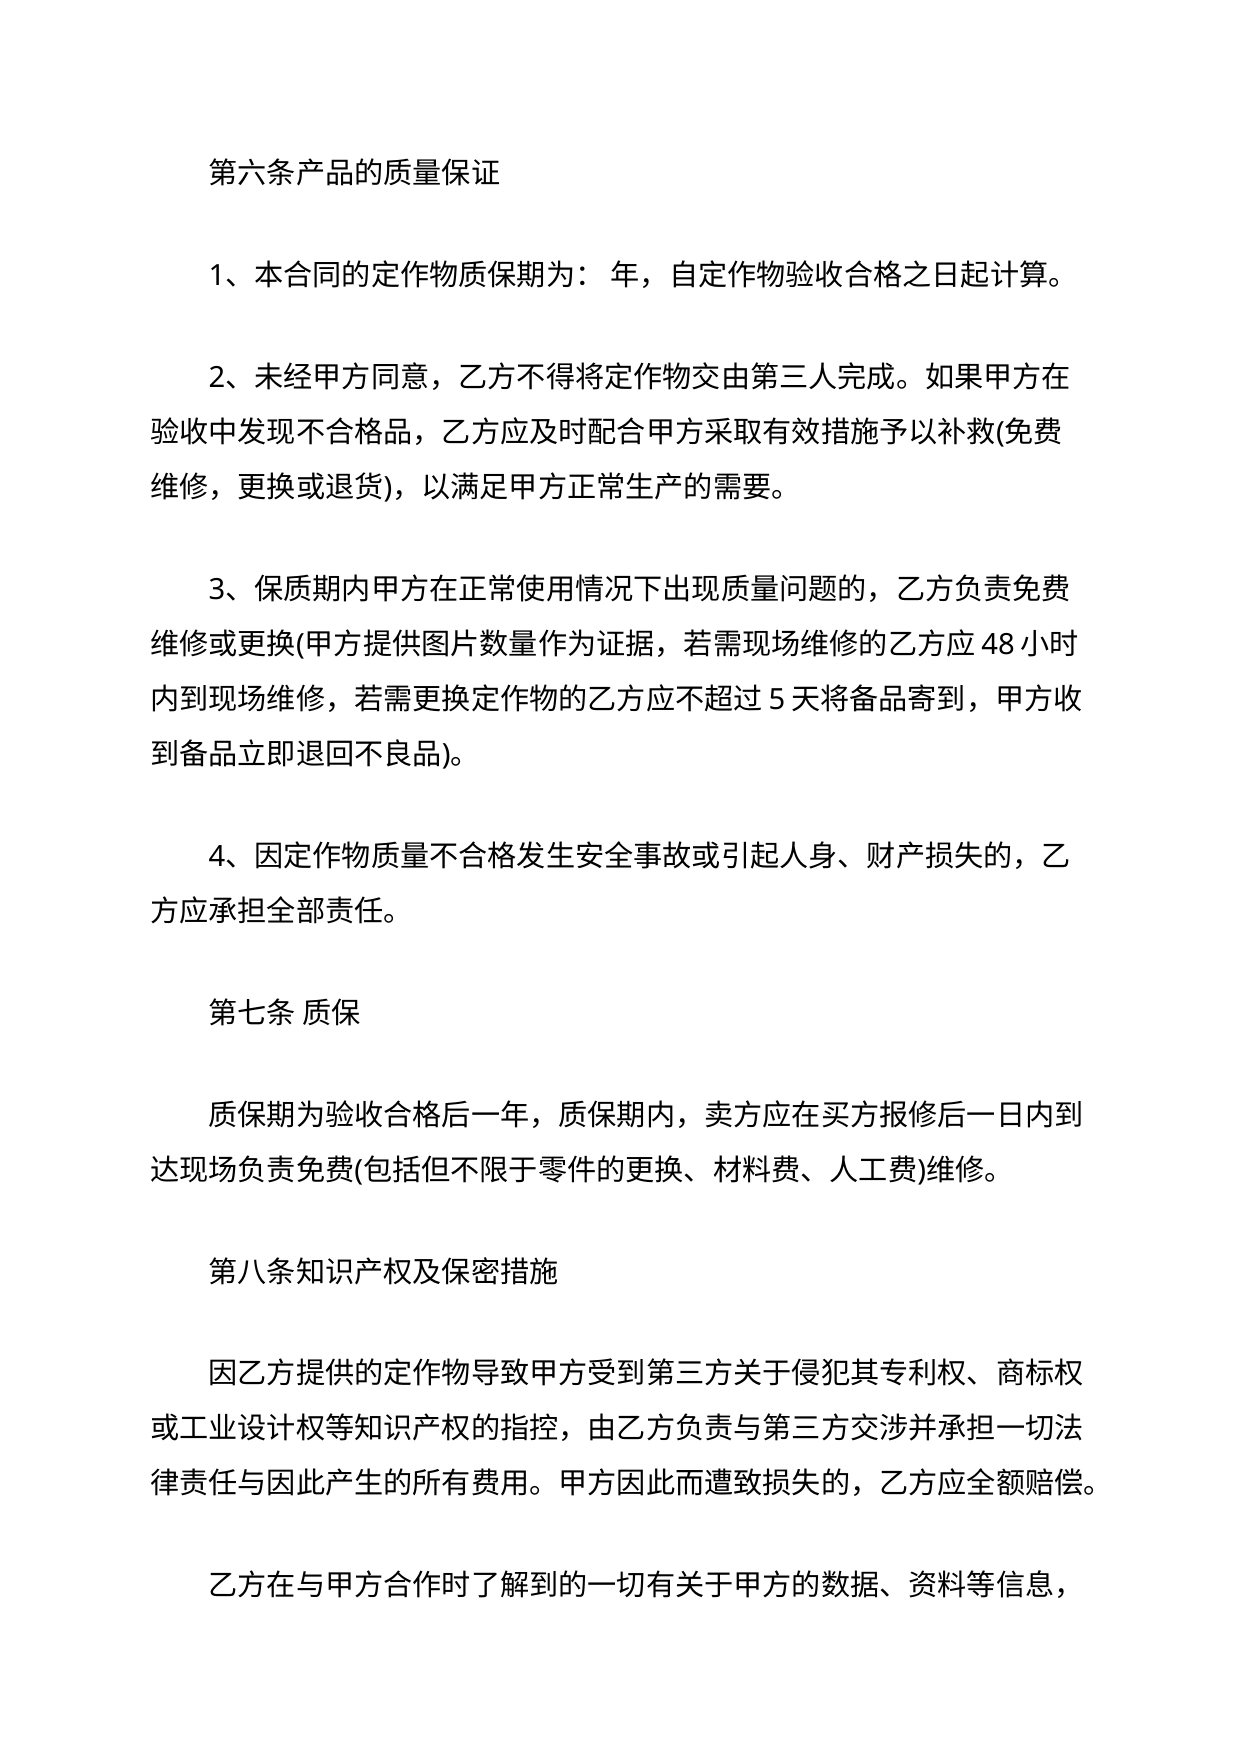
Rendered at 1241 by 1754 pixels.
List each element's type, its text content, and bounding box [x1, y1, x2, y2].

text 因乙方提供的定作物导致甲方受到第三方关于侵犯其专利权、商标权或工业设计权等知识产权的指控，由乙方负责与第三方交涉并承担一切法律责任与因此产生的所有费用。甲方因此而遭致损失的，乙方应全额赔偿。 [150, 1350, 1090, 1502]
text 质保期为验收合格后一年，质保期内，卖方应在买方报修后一日内到达现场负责免费(包括但不限于零件的更换、材料费、人工费)维修。 [150, 1091, 1090, 1188]
text 第八条知识产权及保密措施 [150, 1248, 1090, 1290]
text 4、因定作物质量不合格发生安全事故或引起人身、财产损失的，乙方应承担全部责任。 [150, 833, 1090, 930]
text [150, 1561, 1090, 1604]
text 3、保质期内甲方在正常使用情况下出现质量问题的，乙方负责免费维修或更换(甲方提供图片数量作为证据，若需现场维修的乙方应48小时内到现场维修，若需更换定作物的乙方应不超过5天将备品寄到，甲方收到备品立即退回不良品)。 [150, 566, 1090, 773]
text 第六条产品的质量保证 [150, 150, 1090, 192]
text 1、本合同的定作物质保期为： 年，自定作物验收合格之日起计算。 [150, 252, 1090, 294]
text 第七条 质保 [150, 989, 1090, 1032]
text 2、未经甲方同意，乙方不得将定作物交由第三人完成。如果甲方在验收中发现不合格品，乙方应及时配合甲方采取有效措施予以补救(免费维修，更换或退货)，以满足甲方正常生产的需要。 [150, 354, 1090, 506]
